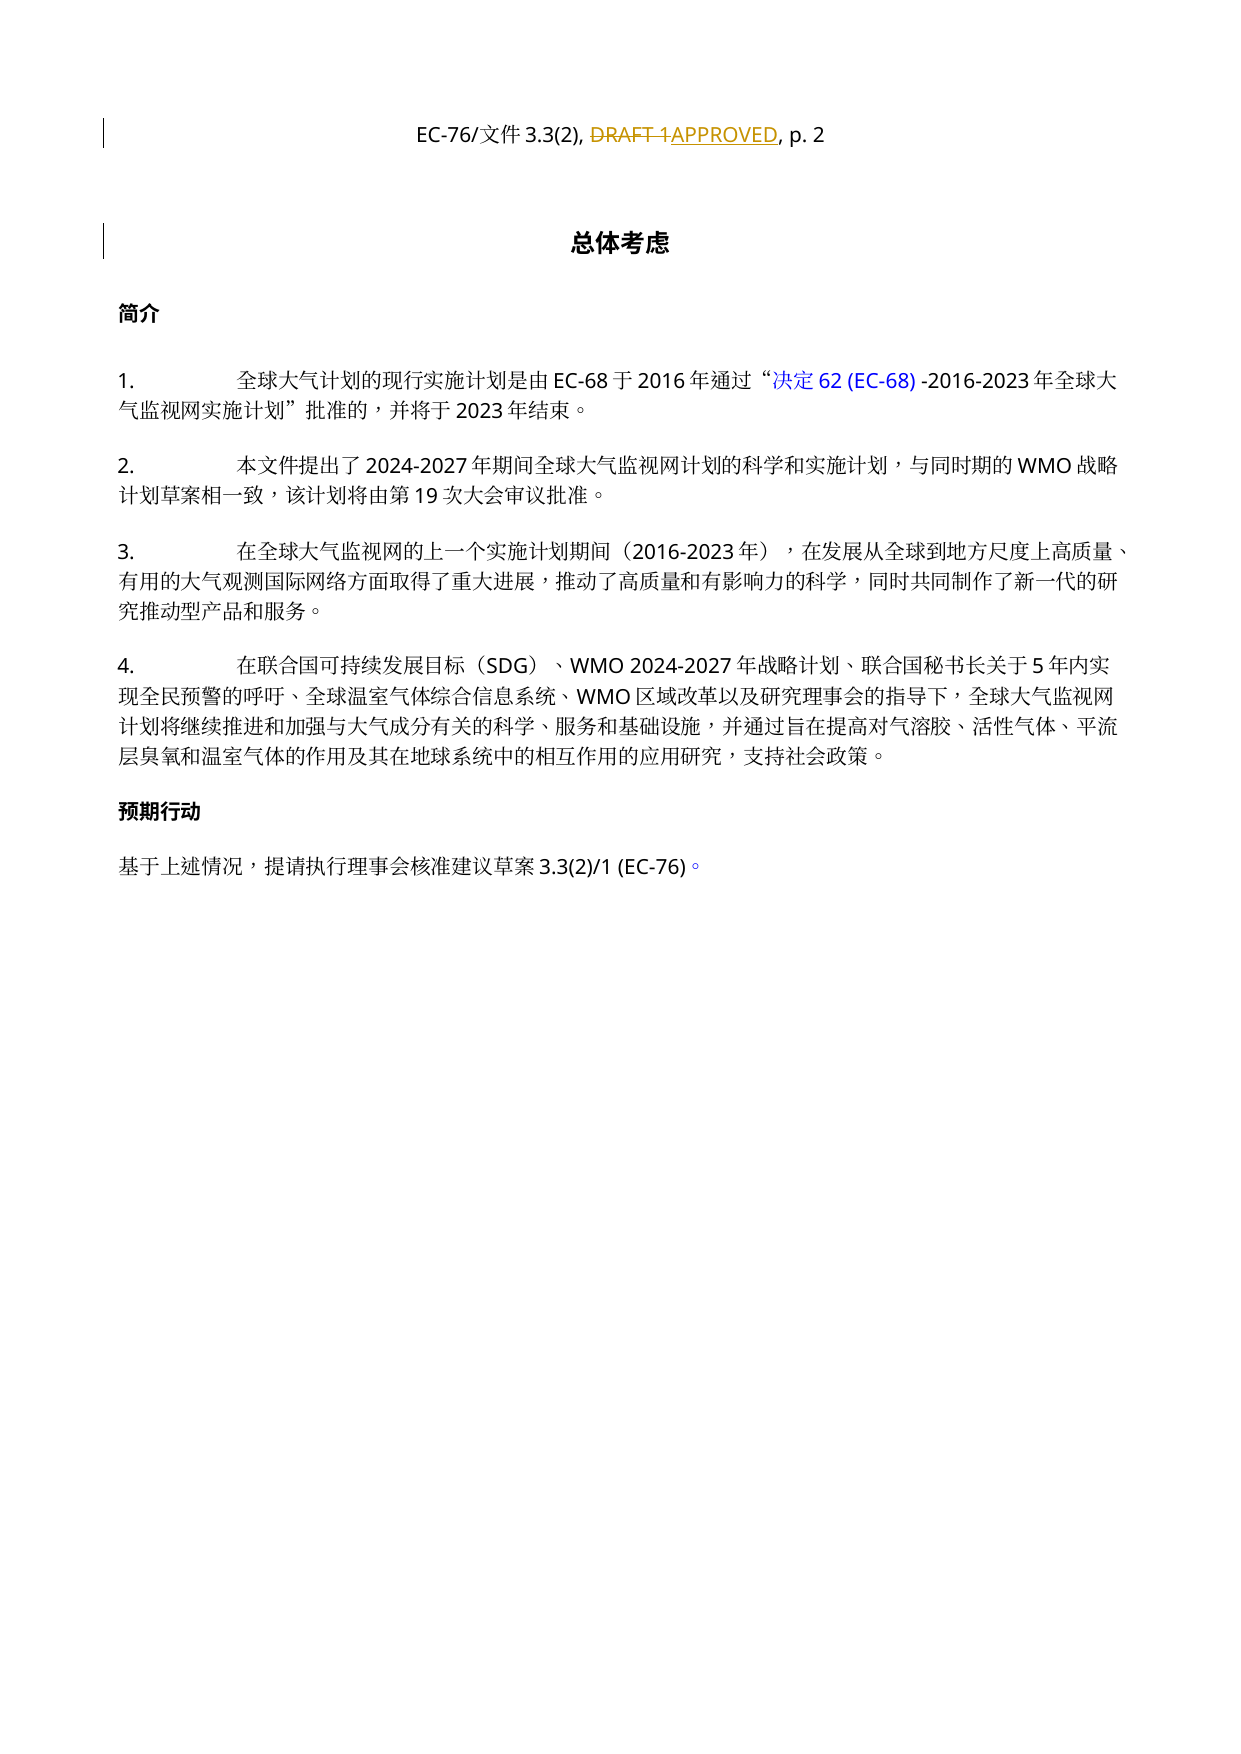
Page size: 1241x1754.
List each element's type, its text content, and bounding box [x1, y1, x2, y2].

list 在全球大气监视网的上一个实施计划期间（2016-2023年），在发展从全球到地方尺度上高质量、有用的大气观测国际网络方面取得了重大进展，推动了高质量和有影响力的科学，同时共同制作了新一代的研究推动型产品和服务。 [117, 535, 1122, 625]
subtitle 简介 [118, 297, 1122, 327]
text 基于上述情况，提请执行理事会核准建议草案3.3(2)/1 (EC-76)。 [118, 850, 1122, 880]
list 本文件提出了2024-2027年期间全球大气监视网计划的科学和实施计划，与同时期的WMO战略计划草案相一致，该计划将由第19次大会审议批准。 [117, 450, 1122, 510]
list 全球大气计划的现行实施计划是由EC-68于2016年通过“决定62 (EC-68) -2016-2023年全球大气监视网实施计划”批准的，并将于2023年结束。 [117, 365, 1122, 425]
list 在联合国可持续发展目标（SDG）、WMO 2024-2027年战略计划、联合国秘书长关于5年内实现全民预警的呼吁、全球温室气体综合信息系统、WMO区域改革以及研究理事会的指导下，全球大气监视网计划将继续推进和加强与大气成分有关的科学、服务和基础设施，并通过旨在提高对气溶胶、活性气体、平流层臭氧和温室气体的作用及其在地球系统中的相互作用的应用研究，支持社会政策。 [117, 650, 1122, 770]
text 预期行动 [118, 795, 1122, 825]
subtitle 总体考虑 [118, 223, 1122, 259]
